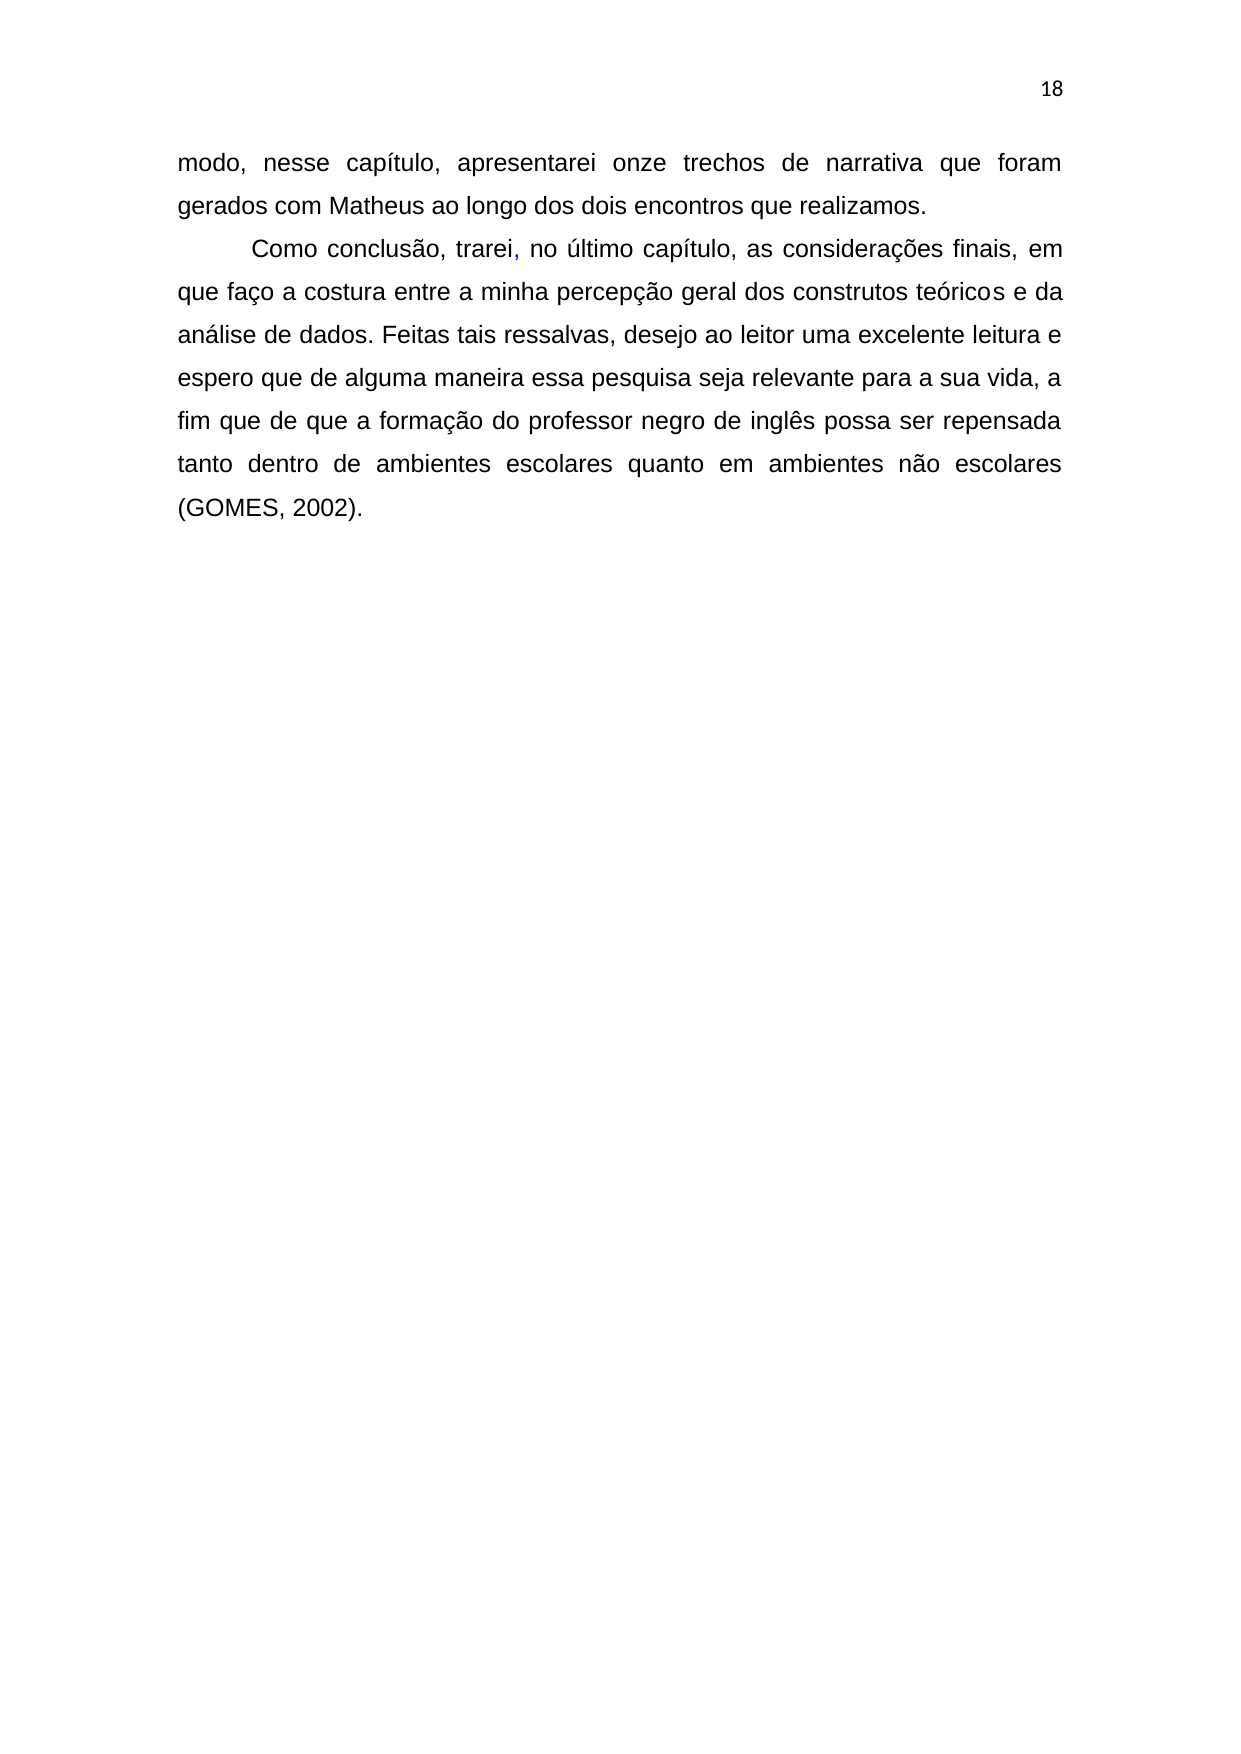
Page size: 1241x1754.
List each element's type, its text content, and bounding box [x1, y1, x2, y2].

text Como conclusão, trarei, no último capítulo, as considerações finais, em que faço a costura entre a minha percepção geral dos construtos teóricos e da análise de dados. Feitas tais ressalvas, desejo ao leitor uma excelente leitura e espero que de alguma maneira essa pesquisa seja relevante para a sua vida, a fim que de que a formação do professor negro de inglês possa ser repensada tanto dentro de ambientes escolares quanto em ambientes não escolares (GOMES, 2002). [177, 234, 1063, 521]
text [177, 148, 1063, 219]
